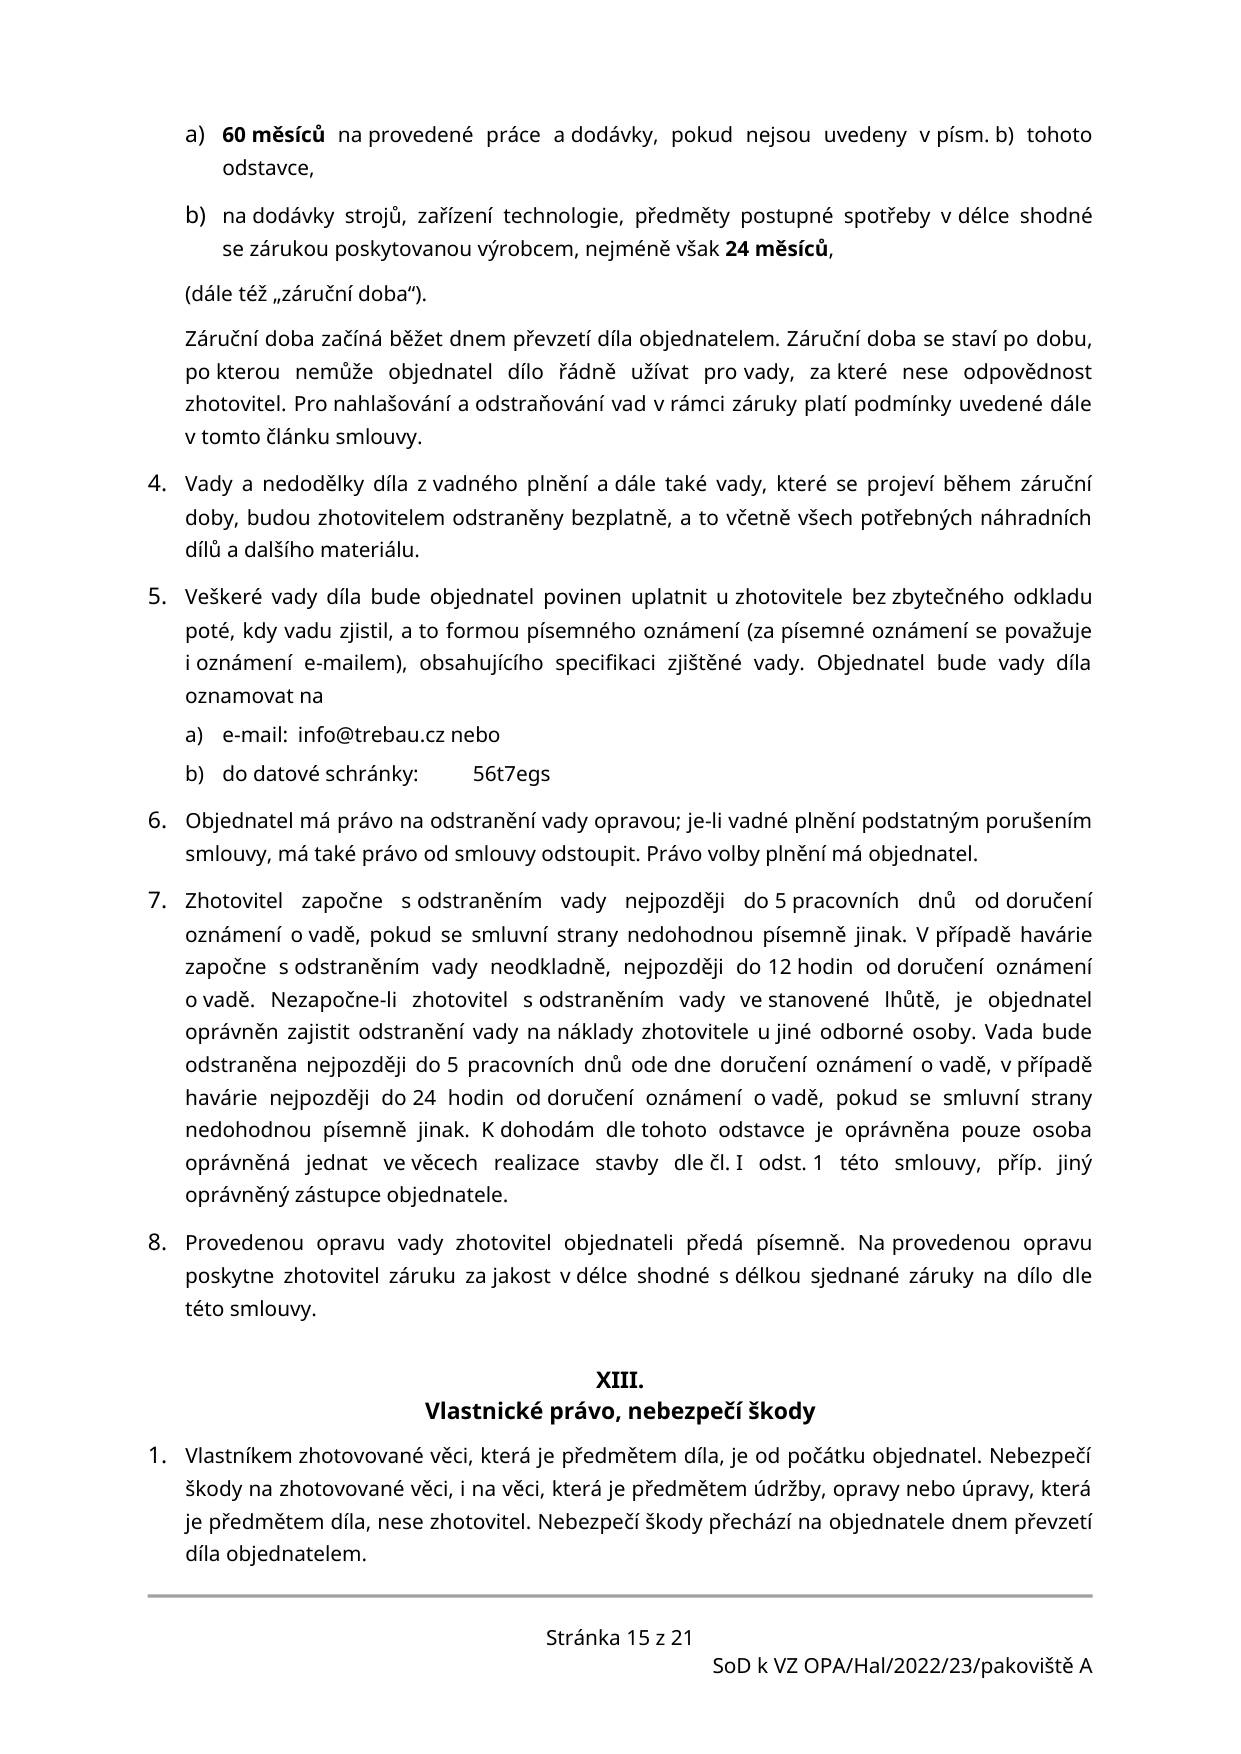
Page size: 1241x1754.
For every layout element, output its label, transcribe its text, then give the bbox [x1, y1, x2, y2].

list Vlastníkem zhotovované věci, která je předmětem díla, je od počátku objednatel. Nebezpečí škody na zhotovované věci, i na věci, která je předmětem údržby, opravy nebo úpravy, která je předmětem díla, nese zhotovitel. Nebezpečí škody přechází na objednatele dnem převzetí díla objednatelem. [148, 1439, 1092, 1568]
list Objednatel má právo na odstranění vady opravou; je-li vadné plnění podstatným porušením smlouvy, má také právo od smlouvy odstoupit. Právo volby plnění má objednatel. [148, 804, 1092, 868]
list Vady a nedodělky díla z vadného plnění a dále také vady, které se projeví během záruční doby, budou zhotovitelem odstraněny bezplatně, a to včetně všech potřebných náhradních dílů a dalšího materiálu. [148, 467, 1092, 564]
text XIII. Vlastnické právo, nebezpečí škody [148, 1364, 1092, 1426]
list 60 měsíců na provedené práce a dodávky, pokud nejsou uvedeny v písm. b) tohoto odstavce, [185, 118, 1092, 182]
list Provedenou opravu vady zhotovitel objednateli předá písemně. Na provedenou opravu poskytne zhotovitel záruku za jakost v délce shodné s délkou sjednané záruky na dílo dle této smlouvy. [148, 1226, 1092, 1322]
text (dále též „záruční doba“). [185, 279, 1092, 308]
text Záruční doba začíná běžet dnem převzetí díla objednatelem. Záruční doba se staví po dobu, po kterou nemůže objednatel dílo řádně užívat pro vady, za které nese odpovědnost zhotovitel. Pro nahlašování a odstraňování vad v rámci záruky platí podmínky uvedené dále v tomto článku smlouvy. [185, 324, 1092, 451]
list na dodávky strojů, zařízení technologie, předměty postupné spotřeby v délce shodné se zárukou poskytovanou výrobcem, nejméně však 24 měsíců, [185, 199, 1092, 262]
list Zhotovitel započne s odstraněním vady nejpozději do 5 pracovních dnů od doručení oznámení o vadě, pokud se smluvní strany nedohodnou písemně jinak. V případě havárie započne s odstraněním vady neodkladně, nejpozději do 12 hodin od doručení oznámení o vadě. Nezapočne-li zhotovitel s odstraněním vady ve stanovené lhůtě, je objednatel oprávněn zajistit odstranění vady na náklady zhotovitele u jiné odborné osoby. Vada bude odstraněna nejpozději do 5 pracovních dnů ode dne doručení oznámení o vadě, v případě havárie nejpozději do 24 hodin od doručení oznámení o vadě, pokud se smluvní strany nedohodnou písemně jinak. K dohodám dle tohoto odstavce je oprávněna pouze osoba oprávněná jednat ve věcech realizace stavby dle čl. I odst. 1 této smlouvy, příp. jiný oprávněný zástupce objednatele. [148, 884, 1092, 1209]
list e-mail: info@trebau.cz nebo [185, 720, 1092, 748]
list do datové schránky: 56t7egs [185, 759, 1092, 787]
list Veškeré vady díla bude objednatel povinen uplatnit u zhotovitele bez zbytečného odkladu poté, kdy vadu zjistil, a to formou písemného oznámení (za písemné oznámení se považuje i oznámení e-mailem), obsahujícího specifikaci zjištěné vady. Objednatel bude vady díla oznamovat na [148, 580, 1092, 709]
